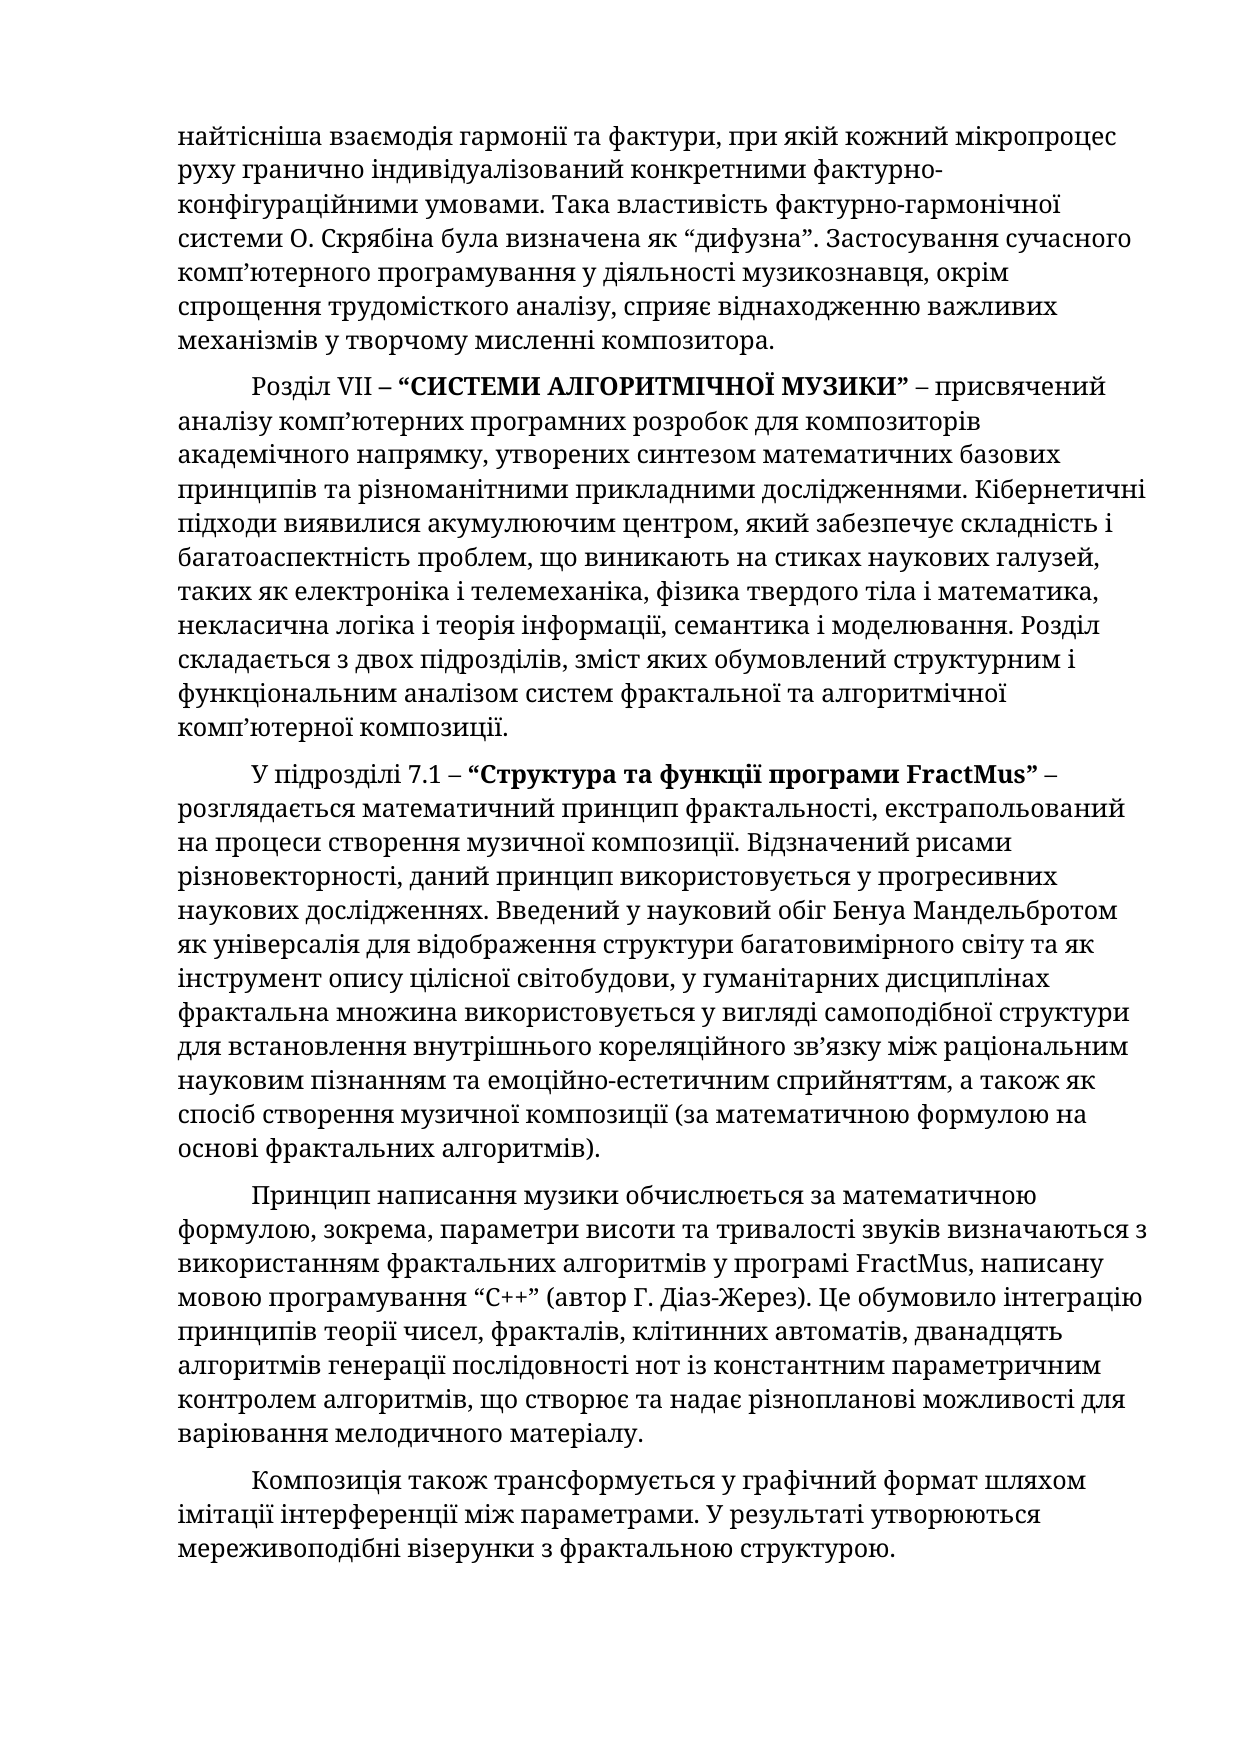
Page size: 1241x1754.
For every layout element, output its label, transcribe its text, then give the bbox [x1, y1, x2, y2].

text Принцип написання музики обчислюється за математичною формулою, зокрема, параметри висоти та тривалості звуків визначаються з використанням фрактальних алгоритмів у програмі FractMus, написану мовою програмування “C++” (автор Г. Діаз-Жерез). Це обумовило інтеграцію принципів теорії чисел, фракталів, клітинних автоматів, дванадцять алгоритмів генерації послідовності нот із константним параметричним контролем алгоритмів, що створює та надає різнопланові можливості для варіювання мелодичного матеріалу. [177, 1177, 1152, 1450]
text Композиція також трансформується у графічний формат шляхом імітації інтерференції між параметрами. У результаті утворюються мереживоподібні візерунки з фрактальною структурою. [177, 1462, 1152, 1565]
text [177, 118, 1152, 357]
text У підрозділі 7.1 – “Структура та функції програми FractMus” – розглядається математичний принцип фрактальності, екстрапольований на процеси створення музичної композиції. Відзначений рисами різновекторності, даний принцип використовується у прогресивних наукових дослідженнях. Введений у науковий обіг Бенуа Мандельбротом як універсалія для відображення структури багатовимірного світу та як інструмент опису цілісної світобудови, у гуманітарних дисциплінах фрактальна множина використовується у вигляді самоподібної структури для встановлення внутрішнього кореляційного зв’язку між раціональним науковим пізнанням та емоційно-естетичним сприйняттям, а також як спосіб створення музичної композиції (за математичною формулою на основі фрактальних алгоритмів). [177, 756, 1152, 1165]
text Розділ VII – “СИСТЕМИ АЛГОРИТМІЧНОЇ МУЗИКИ” – присвячений аналізу комп’ютерних програмних розробок для композиторів академічного напрямку, утворених синтезом математичних базових принципів та різноманітними прикладними дослідженнями. Кібернетичні підходи виявилися акумулюючим центром, який забезпечує складність і багатоаспектність проблем, що виникають на стиках наукових галузей, таких як електроніка і телемеханіка, фізика твердого тіла і математика, некласична логіка і теорія інформації, семантика і моделювання. Розділ складається з двох підрозділів, зміст яких обумовлений структурним і функціональним аналізом систем фрактальної та алгоритмічної комп’ютерної композиції. [177, 369, 1152, 744]
